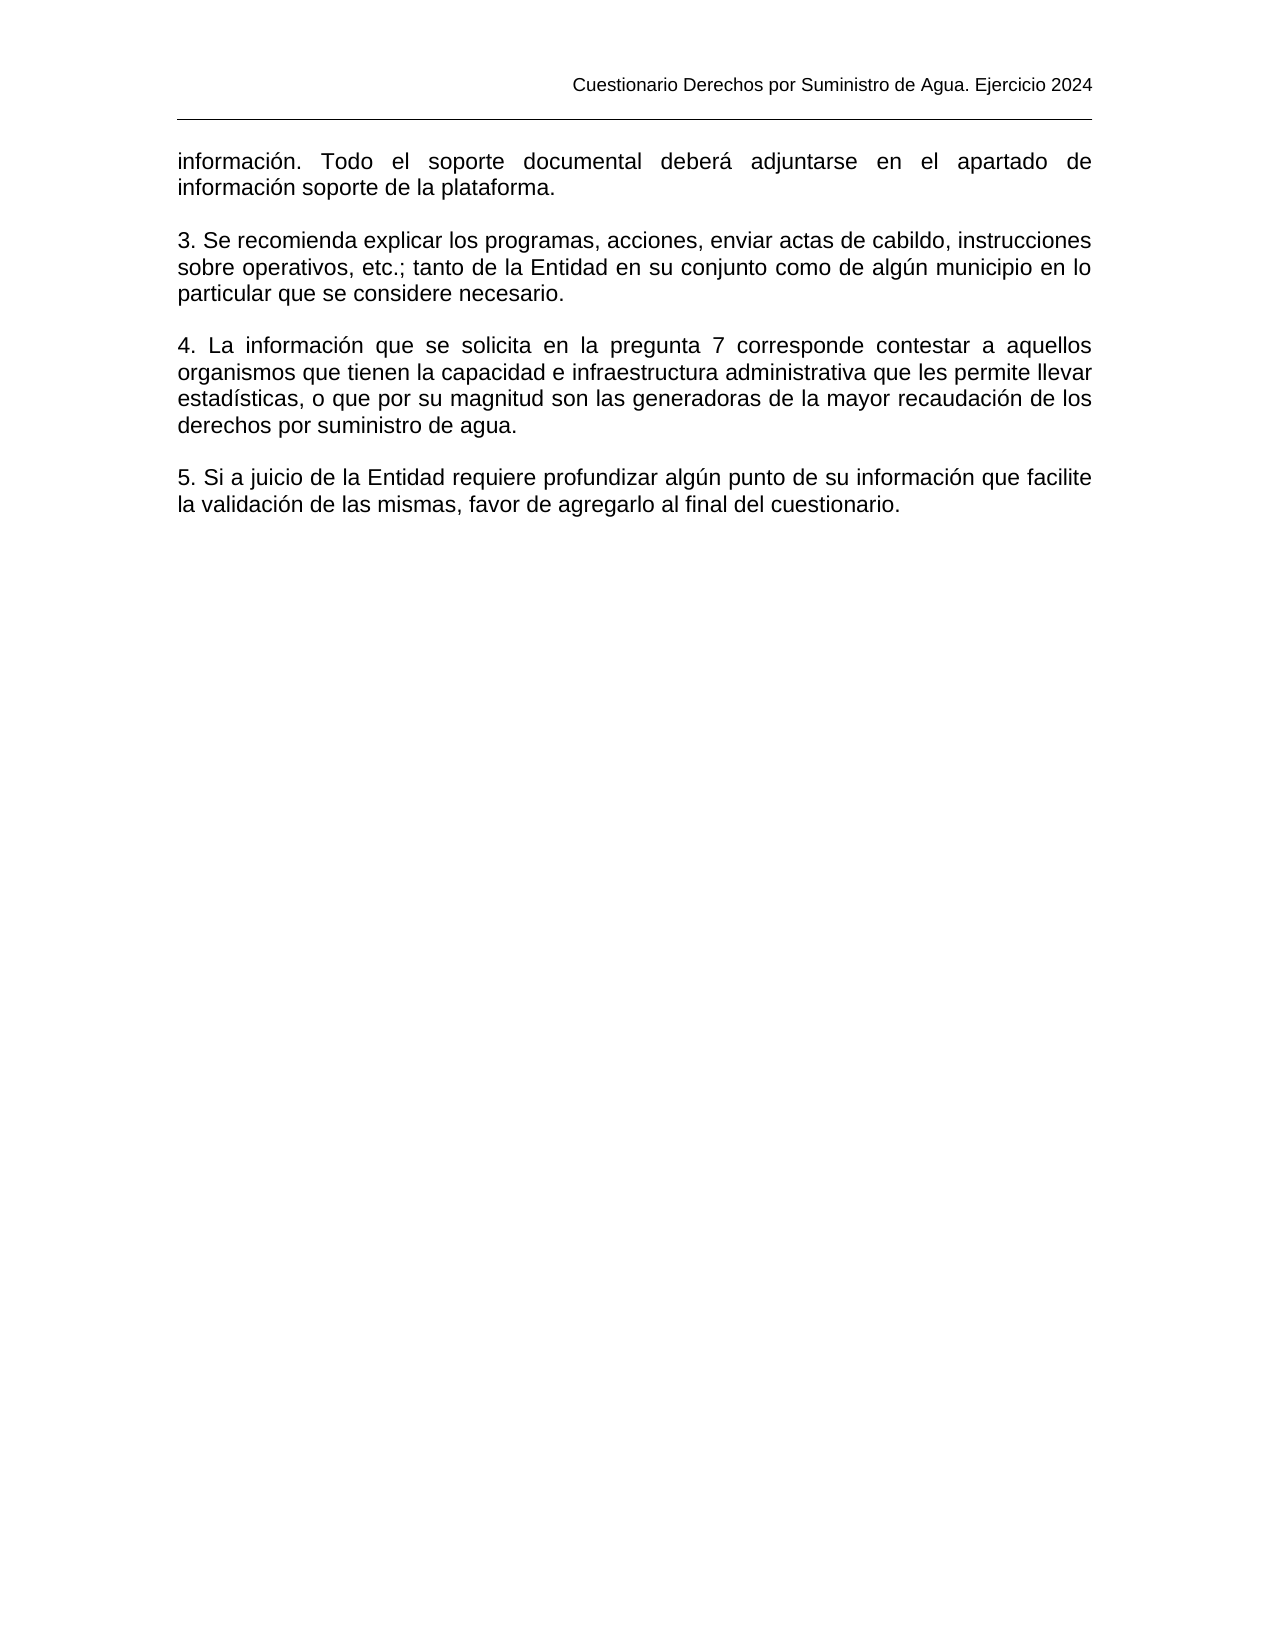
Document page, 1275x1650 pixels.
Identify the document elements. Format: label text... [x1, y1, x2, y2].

text 3. Se recomienda explicar los programas, acciones, enviar actas de cabildo, instrucciones sobre operativos, etc.; tanto de la Entidad en su conjunto como de algún municipio en lo particular que se considere necesario. [177, 227, 1092, 306]
text 4. La información que se solicita en la pregunta 7 corresponde contestar a aquellos organismos que tienen la capacidad e infraestructura administrativa que les permite llevar estadísticas, o que por su magnitud son las generadoras de la mayor recaudación de los derechos por suministro de agua. [177, 332, 1092, 438]
text 5. Si a juicio de la Entidad requiere profundizar algún punto de su información que facilite la validación de las mismas, favor de agregarlo al final del cuestionario. [177, 464, 1092, 517]
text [177, 148, 1092, 201]
